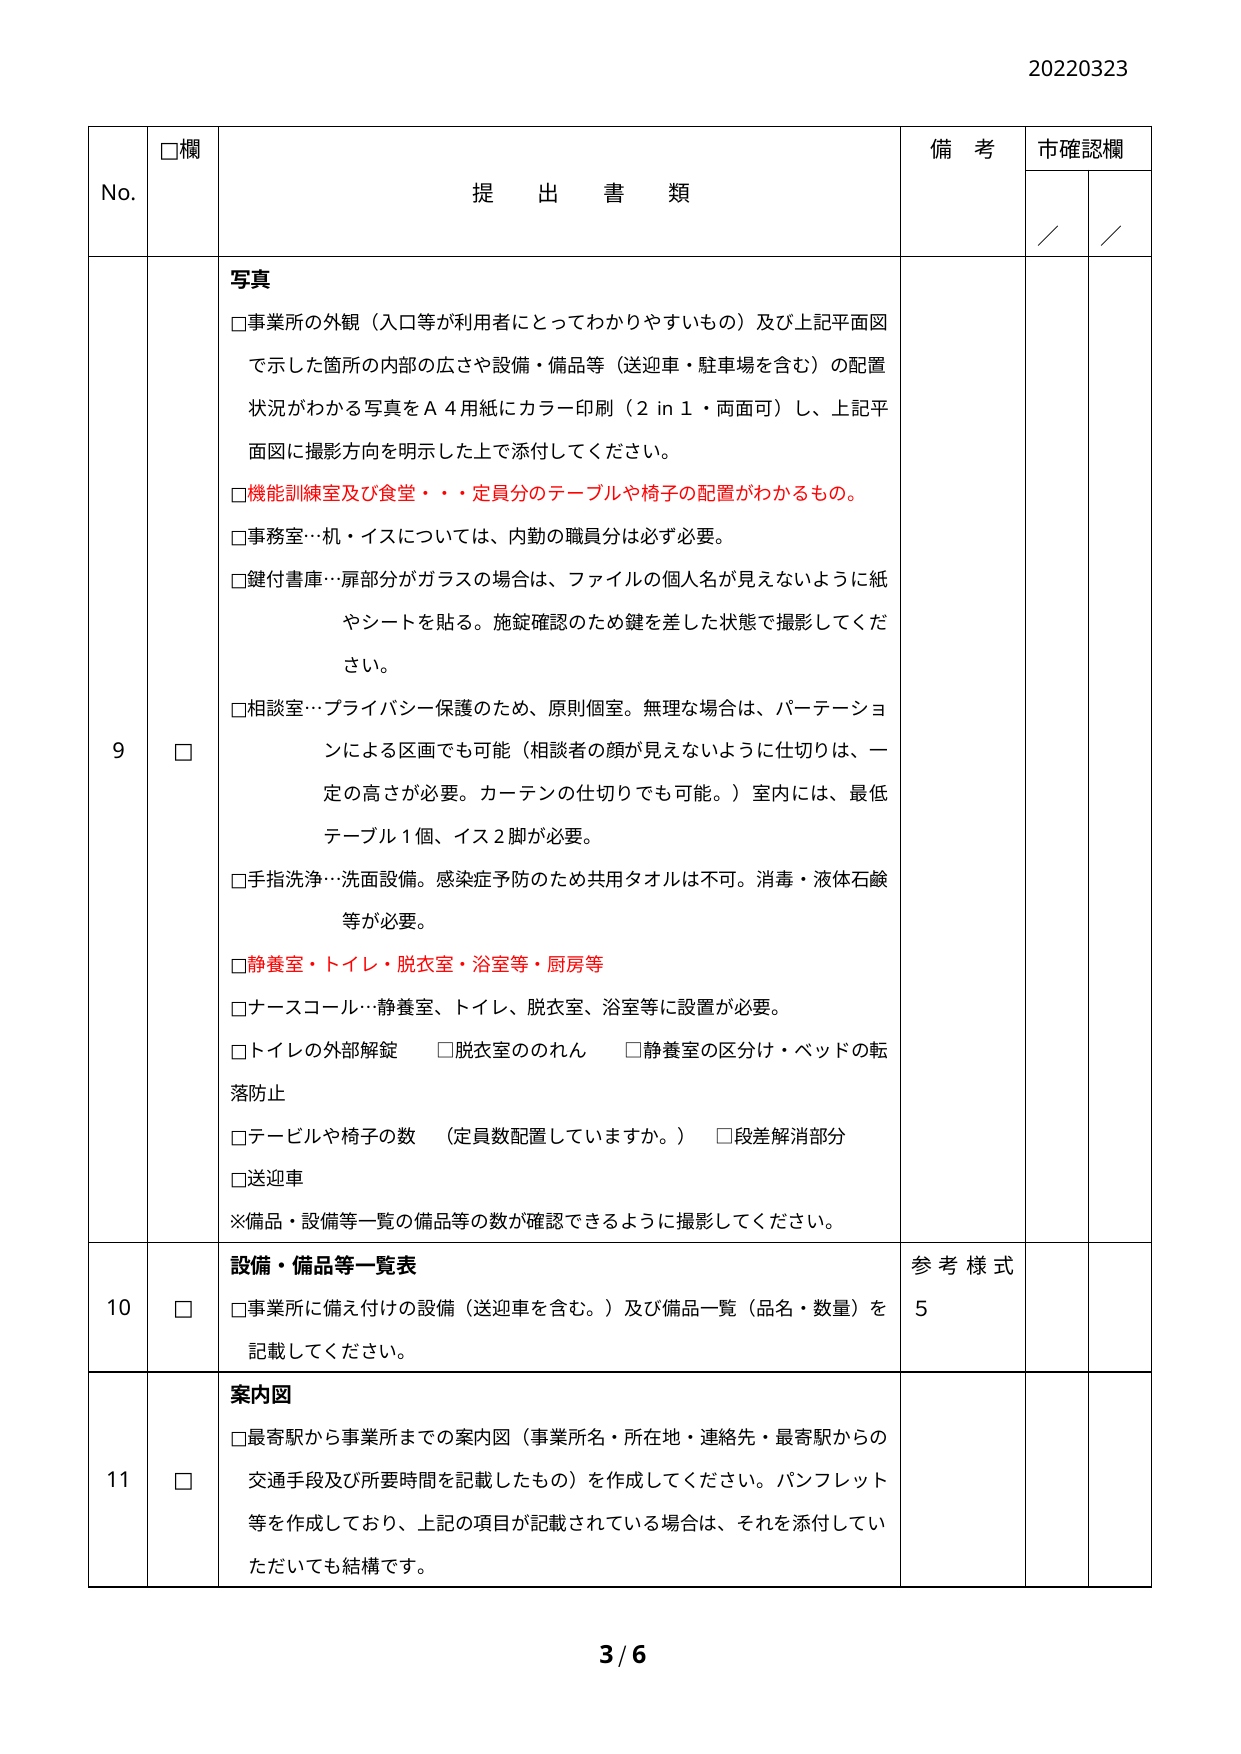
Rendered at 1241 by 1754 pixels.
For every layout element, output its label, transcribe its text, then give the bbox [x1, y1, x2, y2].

table_cell [1089, 1373, 1151, 1586]
table_cell 10 [89, 1243, 147, 1371]
table_cell 設備・備品等一覧表 □事業所に備え付けの設備（送迎車を含む。）及び備品一覧（品名・数量）を記載してください。 [219, 1243, 900, 1371]
table_cell [1026, 1243, 1088, 1371]
table_header 提 出 書 類 [219, 127, 900, 256]
table_cell [1089, 257, 1151, 1242]
table_header 市確認欄 [1026, 127, 1151, 169]
table_cell 9 [89, 257, 147, 1242]
table_cell 案内図 □最寄駅から事業所までの案内図（事業所名・所在地・連絡先・最寄駅からの交通手段及び所要時間を記載したもの）を作成してください。パンフレット等を作成しており、上記の項目が記載されている場合は、それを添付していただいても結構です。 [219, 1373, 900, 1586]
table_cell 参考様式５ [901, 1243, 1025, 1371]
table_header □欄 [148, 127, 218, 256]
table_header 備 考 [901, 127, 1025, 256]
table_cell 11 [89, 1373, 147, 1586]
table_cell [1089, 1243, 1151, 1371]
table_cell [901, 257, 1025, 1242]
table_cell [1026, 257, 1088, 1242]
table_cell □ [148, 1243, 218, 1371]
table_cell ／ [1026, 171, 1088, 256]
table_cell 写真 □事業所の外観（入口等が利用者にとってわかりやすいもの）及び上記平面図で示した箇所の内部の広さや設備・備品等（送迎車・駐車場を含む）の配置状況がわかる写真をＡ４用紙にカラー印刷（２in１・両面可）し、上記平面図に撮影方向を明示した上で添付してください。 □機能訓練室及び食堂・・・定員分のテーブルや椅子の配置がわかるもの。 □事務室…机・イスについては、内勤の職員分は必ず必要。 □鍵付書庫…扉部分がガラスの場合は、ファイルの個人名が見えないように紙やシートを貼る。施錠確認のため鍵を差した状態で撮影してください。 □相談室…プライバシー保護のため、原則個室。無理な場合は、パーテーションによる区画でも可能（相談者の顔が見えないように仕切りは、一定の高さが必要。カーテンの仕切りでも可能。）室内には、最低テーブル1個、イス2脚が必要。 □手指洗浄…洗面設備。感染症予防のため共用タオルは不可。消毒・液体石鹸等が必要。 □静養室・トイレ・脱衣室・浴室等・厨房等 □ナースコール…静養室、トイレ、脱衣室、浴室等に設置が必要。 □トイレの外部解錠 □脱衣室ののれん □静養室の区分け・ベッドの転落防止 □テービルや椅子の数 （定員数配置していますか。） □段差解消部分 □送迎車 ※備品・設備等一覧の備品等の数が確認できるように撮影してください。 [219, 257, 900, 1242]
table_cell [901, 1373, 1025, 1586]
table_cell □ [148, 1373, 218, 1586]
table_header No. [89, 127, 147, 256]
table_cell [1026, 1373, 1088, 1586]
table_cell ／ [1089, 171, 1151, 256]
table_cell □ [148, 257, 218, 1242]
